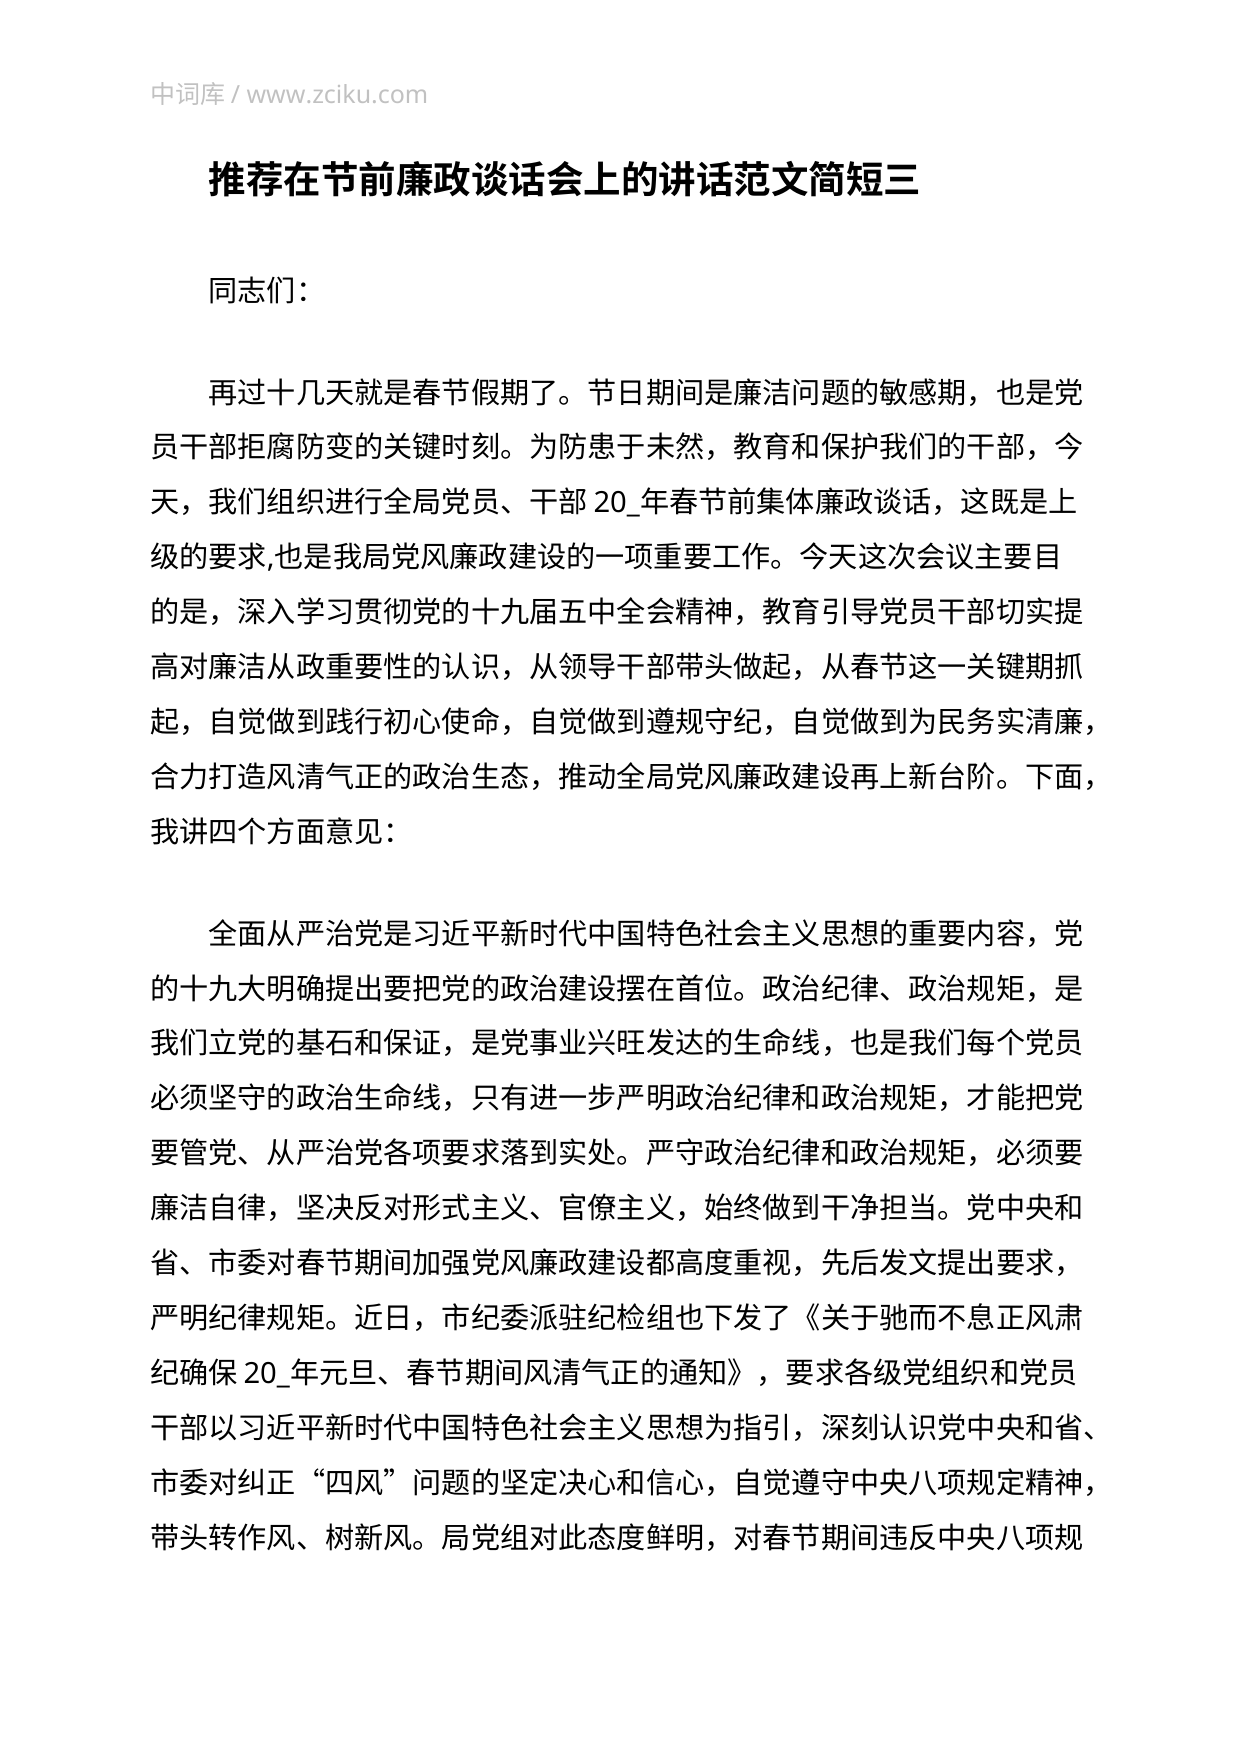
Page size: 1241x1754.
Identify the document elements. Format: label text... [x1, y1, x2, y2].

text 再过十几天就是春节假期了。节日期间是廉洁问题的敏感期，也是党员干部拒腐防变的关键时刻。为防患于未然，教育和保护我们的干部，今天，我们组织进行全局党员、干部20_年春节前集体廉政谈话，这既是上级的要求,也是我局党风廉政建设的一项重要工作。今天这次会议主要目的是，深入学习贯彻党的十九届五中全会精神，教育引导党员干部切实提高对廉洁从政重要性的认识，从领导干部带头做起，从春节这一关键期抓起，自觉做到践行初心使命，自觉做到遵规守纪，自觉做到为民务实清廉，合力打造风清气正的政治生态，推动全局党风廉政建设再上新台阶。下面，我讲四个方面意见： [150, 369, 1090, 851]
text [150, 910, 1090, 1557]
text 同志们： [150, 267, 1090, 310]
text 推荐在节前廉政谈话会上的讲话范文简短三 [150, 150, 1090, 204]
